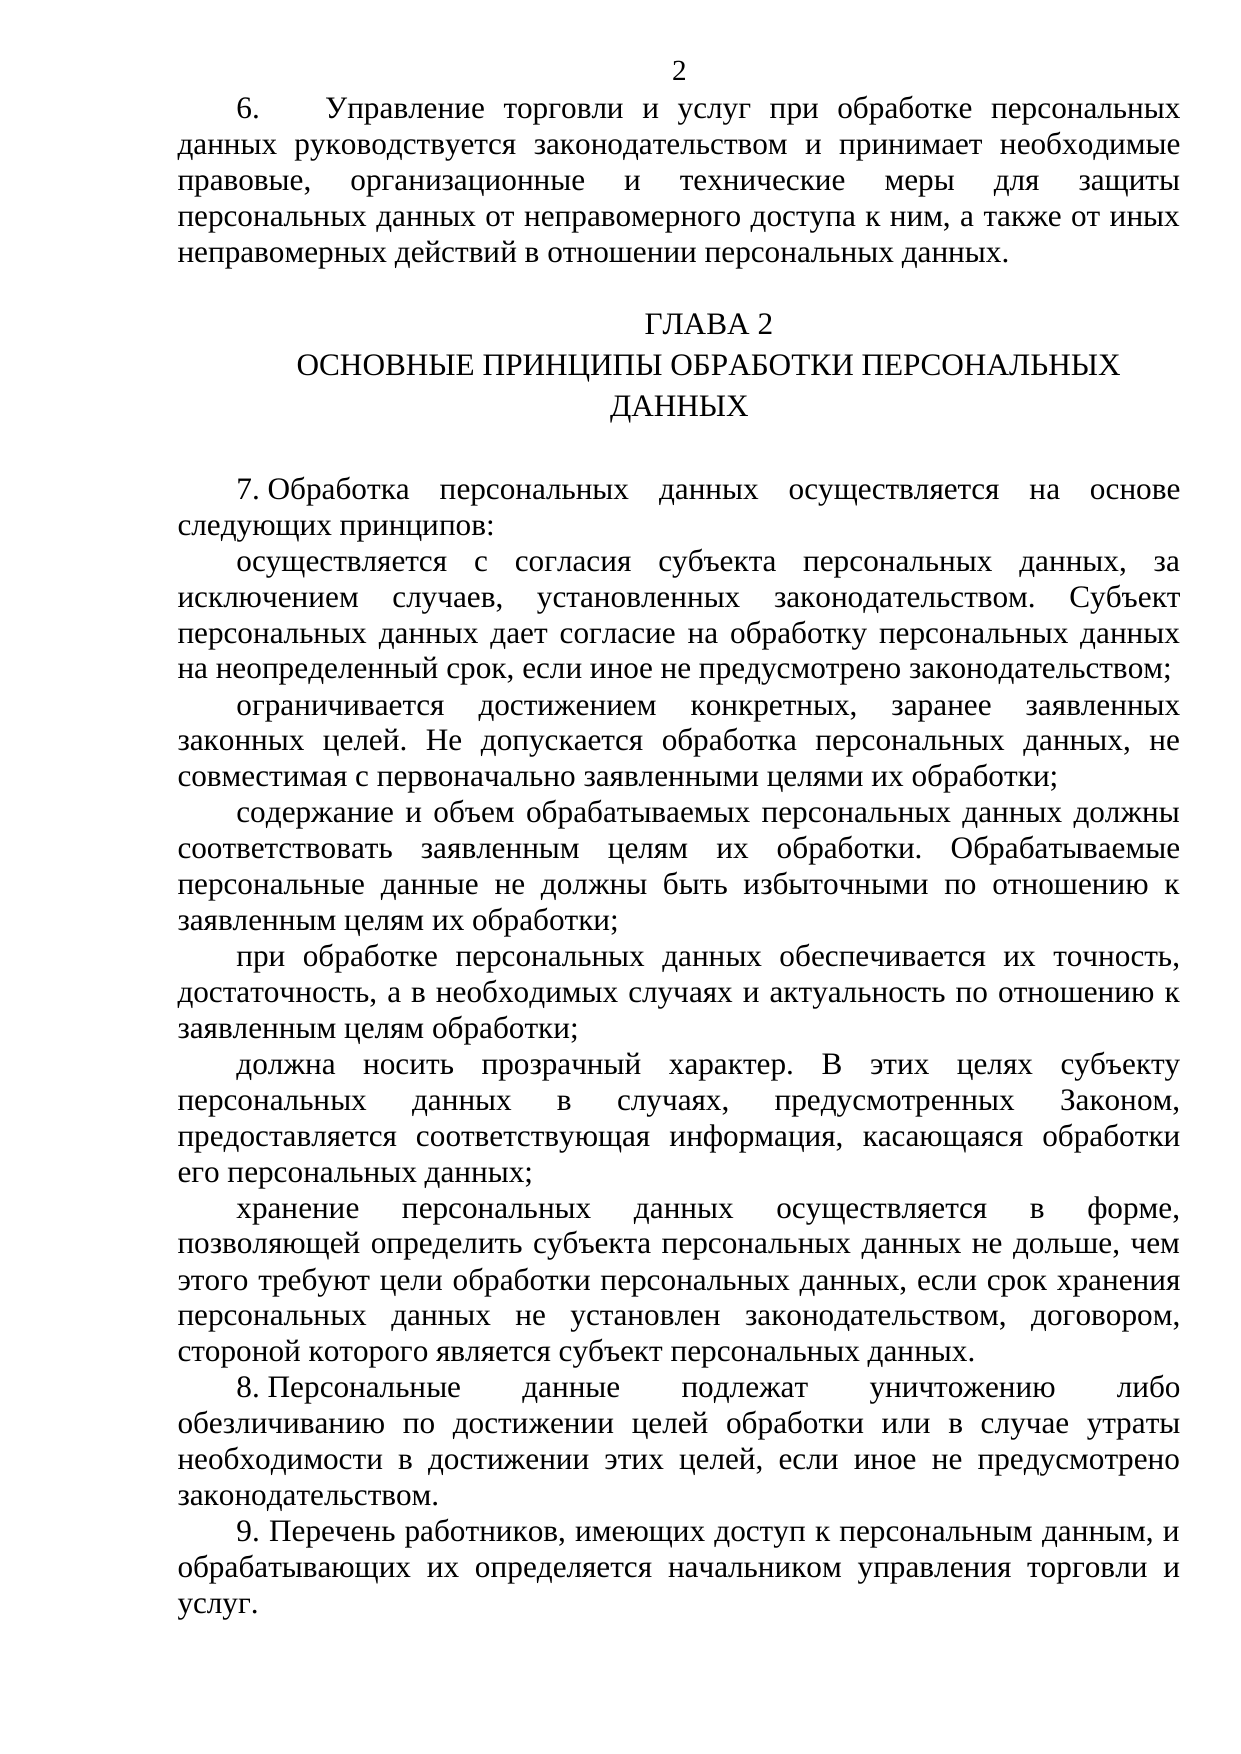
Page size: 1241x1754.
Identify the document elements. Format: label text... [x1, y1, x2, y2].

text 7. Обработка персональных данных осуществляется на основе следующих принципов: [177, 470, 1181, 542]
text ограничивается достижением конкретных, заранее заявленных законных целей. Не допускается обработка персональных данных, не совместимая с первоначально заявленными целями их обработки; [177, 686, 1181, 793]
text содержание и объем обрабатываемых персональных данных должны соответствовать заявленным целям их обработки. Обрабатываемые персональные данные не должны быть избыточными по отношению к заявленным целям их обработки; [177, 793, 1181, 937]
text ОСНОВНЫЕ ПРИНЦИПЫ ОБРАБОТКИ ПЕРСОНАЛЬНЫХ ДАННЫХ [177, 346, 1181, 423]
text осуществляется с согласия субъекта персональных данных, за исключением случаев, установленных законодательством. Субъект персональных данных дает согласие на обработку персональных данных на неопределенный срок, если иное не предусмотрено законодательством; [177, 542, 1181, 686]
text должна носить прозрачный характер. В этих целях субъекту персональных данных в случаях, предусмотренных Законом, предоставляется соответствующая информация, касающаяся обработки его персональных данных; [177, 1045, 1181, 1189]
text при обработке персональных данных обеспечивается их точность, достаточность, а в необходимых случаях и актуальность по отношению к заявленным целям обработки; [177, 937, 1181, 1045]
text ГЛАВА 2 [177, 305, 1181, 341]
text хранение персональных данных осуществляется в форме, позволяющей определить субъекта персональных данных не дольше, чем этого требуют цели обработки персональных данных, если срок хранения персональных данных не установлен законодательством, договором, стороной которого является субъект персональных данных. [177, 1189, 1181, 1368]
list Управление торговли и услуг при обработке персональных данных руководствуется законодательством и принимает необходимые правовые, организационные и технические меры для защиты персональных данных от неправомерного доступа к ним, а также от иных неправомерных действий в отношении персональных данных. [177, 89, 1181, 269]
text 8. Персональные данные подлежат уничтожению либо обезличиванию по достижении целей обработки или в случае утраты необходимости в достижении этих целей, если иное не предусмотрено законодательством. [177, 1368, 1181, 1512]
text 9. Перечень работников, имеющих доступ к персональным данным, и обрабатывающих их определяется начальником управления торговли и услуг. [177, 1512, 1181, 1620]
